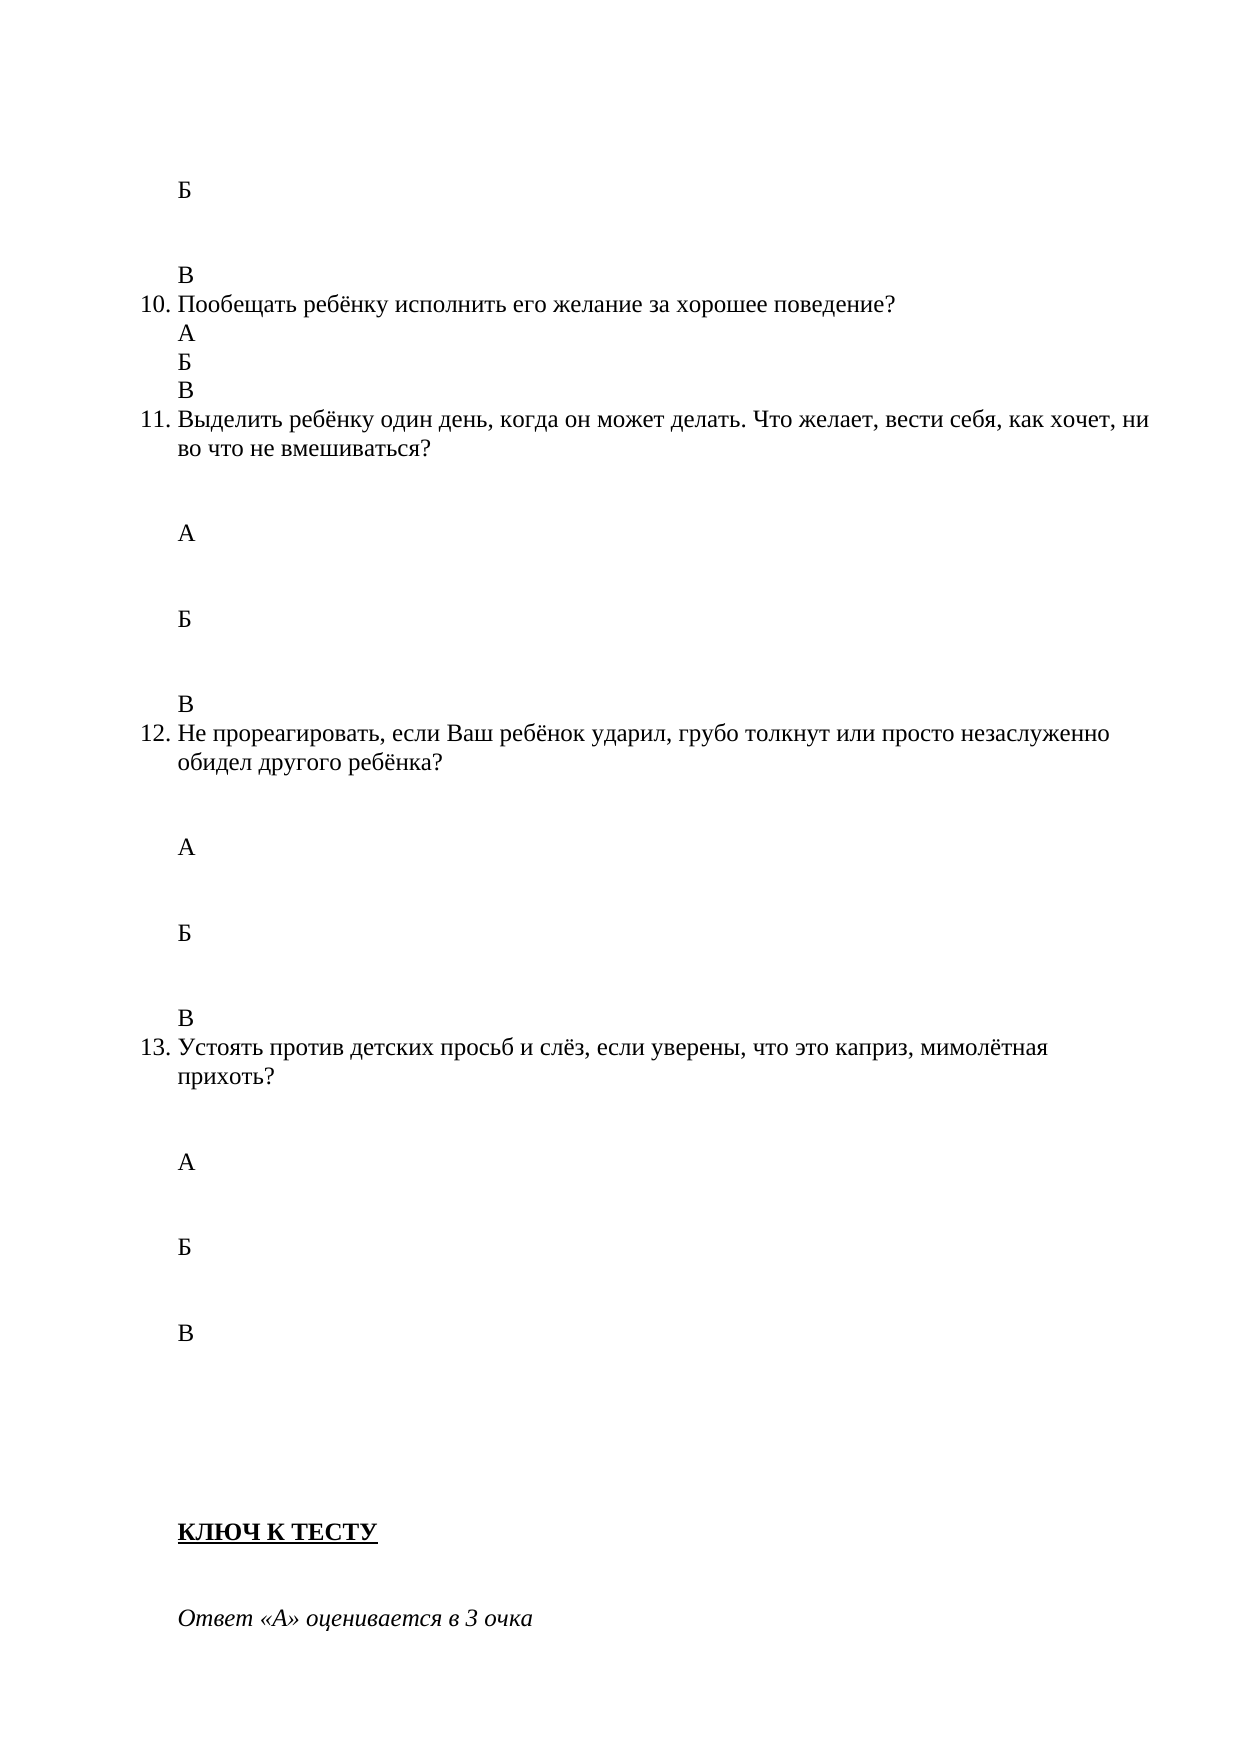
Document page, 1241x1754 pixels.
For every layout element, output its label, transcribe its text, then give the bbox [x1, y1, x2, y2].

text А [177, 318, 1152, 347]
text Б [177, 604, 1152, 633]
text В [177, 1003, 1152, 1032]
text Б [177, 175, 1152, 204]
list Устоять против детских просьб и слёз, если уверены, что это каприз, мимолётная прихоть? [140, 1032, 1152, 1090]
text Б [177, 918, 1152, 947]
text В [177, 260, 1152, 289]
text Б [177, 1232, 1152, 1261]
text В [177, 689, 1152, 718]
text А [177, 1147, 1152, 1175]
text Б [177, 347, 1152, 375]
list Пообещать ребёнку исполнить его желание за хорошее поведение? [140, 289, 1152, 318]
text А [177, 518, 1152, 547]
text В [177, 375, 1152, 404]
list Выделить ребёнку один день, когда он может делать. Что желает, вести себя, как хочет, ни во что не вмешиваться? [140, 404, 1152, 462]
list Не прореагировать, если Ваш ребёнок ударил, грубо толкнут или просто незаслуженно обидел другого ребёнка? [140, 718, 1152, 776]
text А [177, 832, 1152, 861]
text В [177, 1318, 1152, 1346]
text Ответ «А» оценивается в 3 очка [177, 1603, 1152, 1632]
text КЛЮЧ К ТЕСТУ [177, 1517, 1152, 1546]
